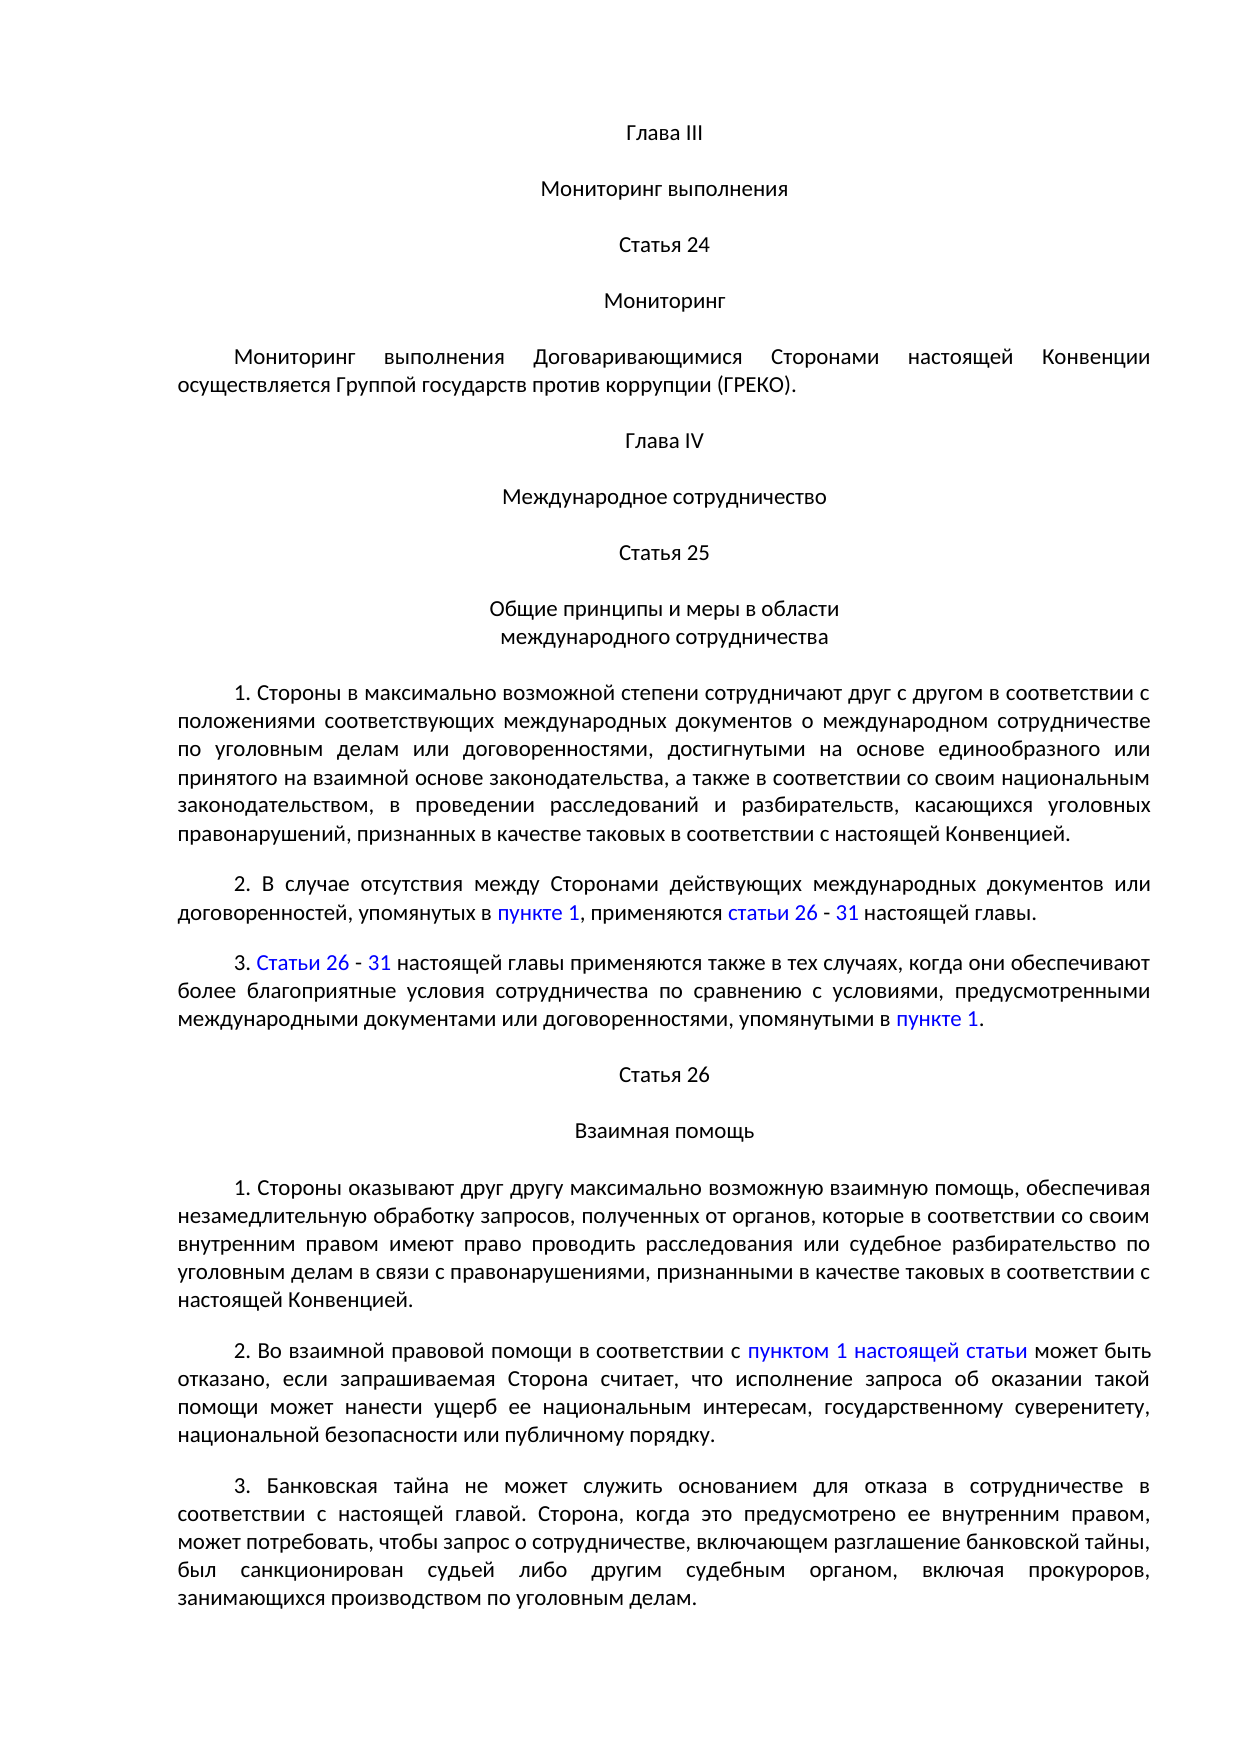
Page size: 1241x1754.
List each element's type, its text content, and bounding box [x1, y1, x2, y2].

text 2. В случае отсутствия между Сторонами действующих международных документов или договоренностей, упомянутых в пункте 1, применяются статьи 26 - 31 настоящей главы. [177, 869, 1152, 926]
text Статья 24 [177, 230, 1152, 258]
text Взаимная помощь [177, 1117, 1152, 1145]
text Статья 26 [177, 1061, 1152, 1089]
text Глава IV [177, 426, 1152, 454]
text Мониторинг выполнения [177, 174, 1152, 202]
text 1. Стороны оказывают друг другу максимально возможную взаимную помощь, обеспечивая незамедлительную обработку запросов, полученных от органов, которые в соответствии со своим внутренним правом имеют право проводить расследования или судебное разбирательство по уголовным делам в связи с правонарушениями, признанными в качестве таковых в соответствии с настоящей Конвенцией. [177, 1173, 1152, 1313]
text международного сотрудничества [177, 622, 1152, 651]
text Глава III [177, 118, 1152, 146]
text Мониторинг [177, 286, 1152, 314]
text 3. Статьи 26 - 31 настоящей главы применяются также в тех случаях, когда они обеспечивают более благоприятные условия сотрудничества по сравнению с условиями, предусмотренными международными документами или договоренностями, упомянутыми в пункте 1. [177, 948, 1152, 1033]
text 2. Во взаимной правовой помощи в соответствии с пунктом 1 настоящей статьи может быть отказано, если запрашиваемая Сторона считает, что исполнение запроса об оказании такой помощи может нанести ущерб ее национальным интересам, государственному суверенитету, национальной безопасности или публичному порядку. [177, 1336, 1152, 1448]
text Международное сотрудничество [177, 482, 1152, 510]
text Общие принципы и меры в области [177, 594, 1152, 622]
text Мониторинг выполнения Договаривающимися Сторонами настоящей Конвенции осуществляется Группой государств против коррупции (ГРЕКО). [177, 342, 1152, 398]
text 1. Стороны в максимально возможной степени сотрудничают друг с другом в соответствии с положениями соответствующих международных документов о международном сотрудничестве по уголовным делам или договоренностями, достигнутыми на основе единообразного или принятого на взаимной основе законодательства, а также в соответствии со своим национальным законодательством, в проведении расследований и разбирательств, касающихся уголовных правонарушений, признанных в качестве таковых в соответствии с настоящей Конвенцией. [177, 678, 1152, 847]
text Статья 25 [177, 538, 1152, 566]
text 3. Банковская тайна не может служить основанием для отказа в сотрудничестве в соответствии с настоящей главой. Сторона, когда это предусмотрено ее внутренним правом, может потребовать, чтобы запрос о сотрудничестве, включающем разглашение банковской тайны, был санкционирован судьей либо другим судебным органом, включая прокуроров, занимающихся производством по уголовным делам. [177, 1471, 1152, 1611]
